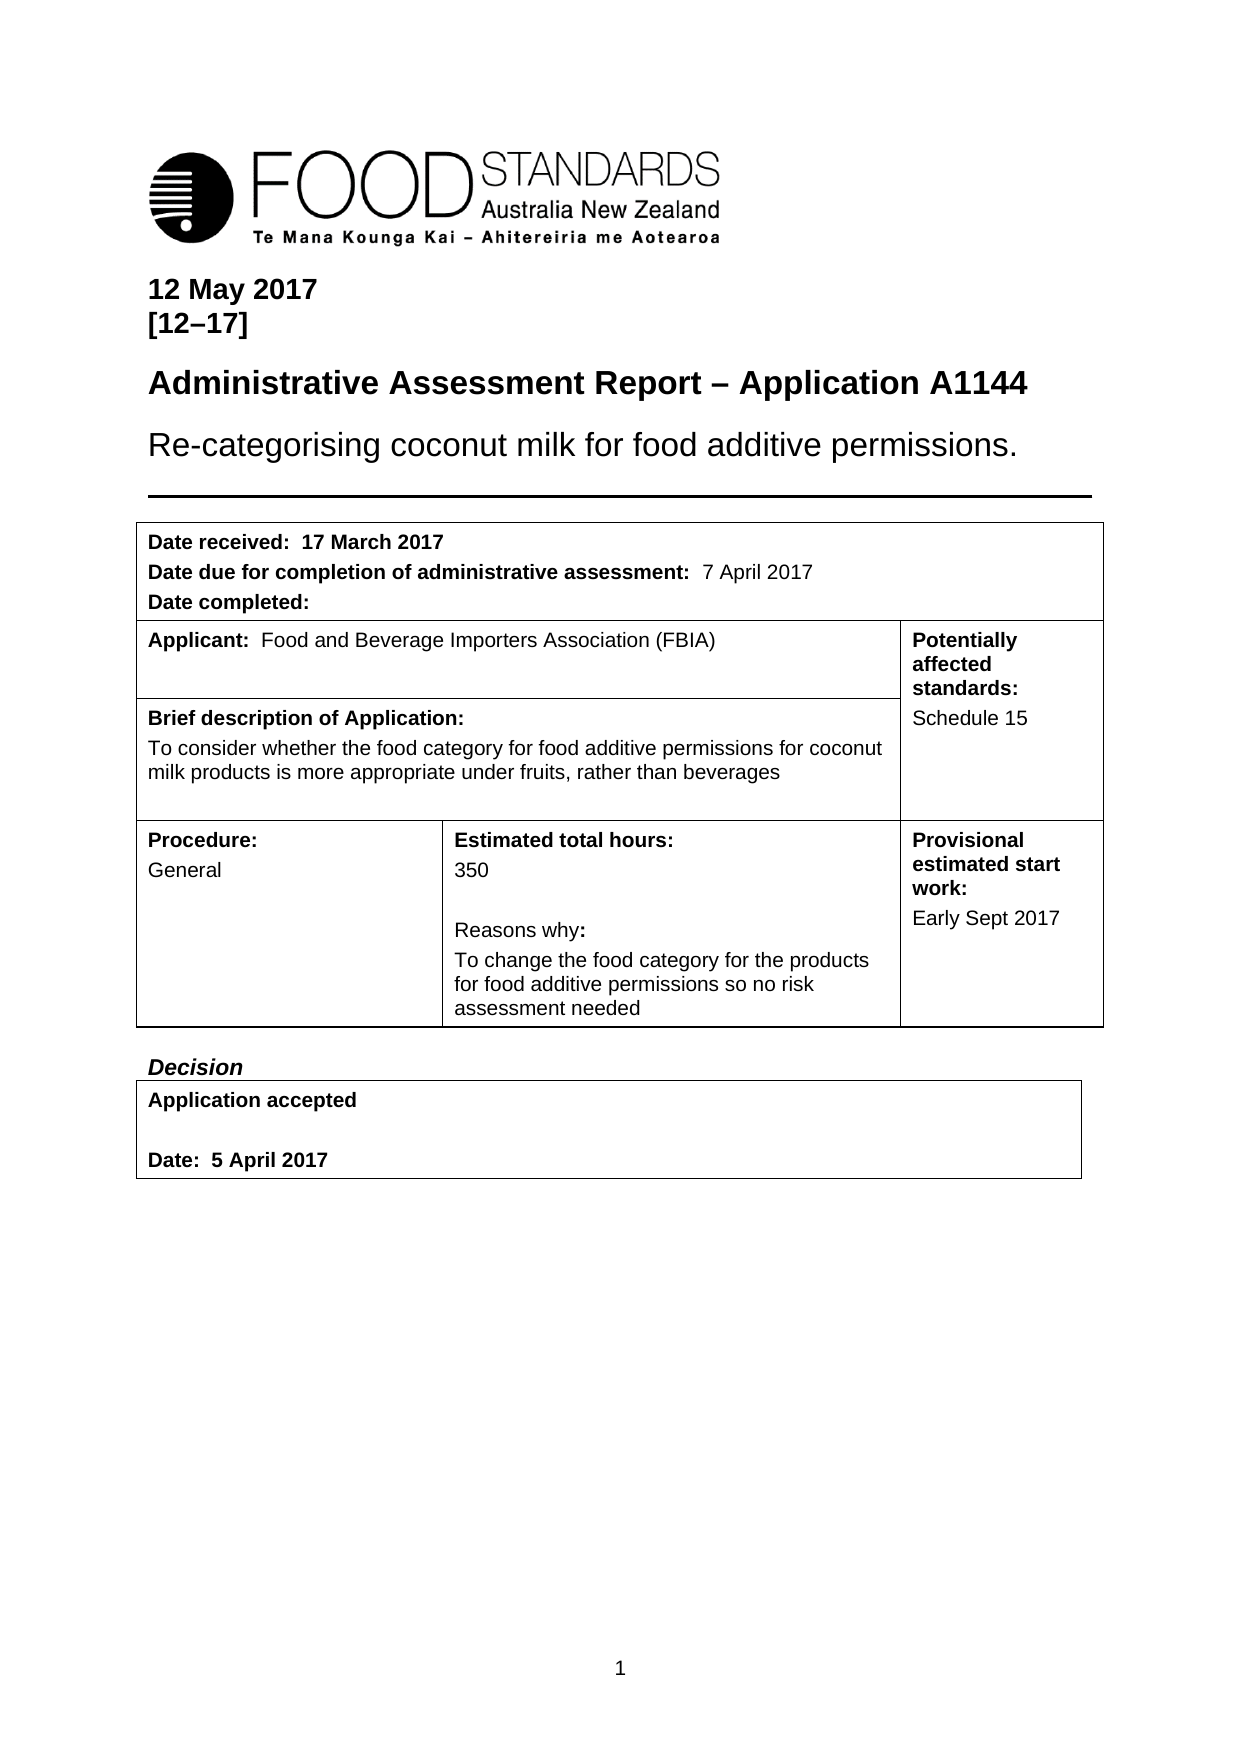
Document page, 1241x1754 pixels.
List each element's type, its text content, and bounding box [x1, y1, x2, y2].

picture [147, 147, 721, 249]
text [12–17] [148, 306, 1092, 339]
table_cell Applicant: Food and Beverage Importers Association (FBIA) [137, 621, 900, 698]
table_header Application accepted Date: 5 April 2017 [137, 1081, 1081, 1178]
table_header Date received: 17 March 2017 Date due for completion of administrative assessment: 7 April 2017 Date completed: [137, 523, 1103, 620]
table_cell Estimated total hours: 350 Reasons why: To change the food category for the products for food additive permissions so no risk assessment needed [443, 821, 900, 1026]
table_cell Brief description of Application: To consider whether the food category for food additive permissions for coconut milk products is more appropriate under fruits, rather than beverages [137, 699, 900, 820]
text Decision [148, 1054, 1092, 1080]
text 12 May 2017 [148, 272, 1092, 306]
title Re-categorising coconut milk for food additive permissions. [148, 426, 1092, 464]
table_cell Provisional estimated start work: Early Sept 2017 [901, 821, 1103, 1026]
table_cell Potentially affected standards: Schedule 15 [901, 621, 1103, 820]
title Administrative Assessment Report – Application A1144 [148, 363, 1092, 402]
table_cell Procedure: General [137, 821, 442, 1026]
